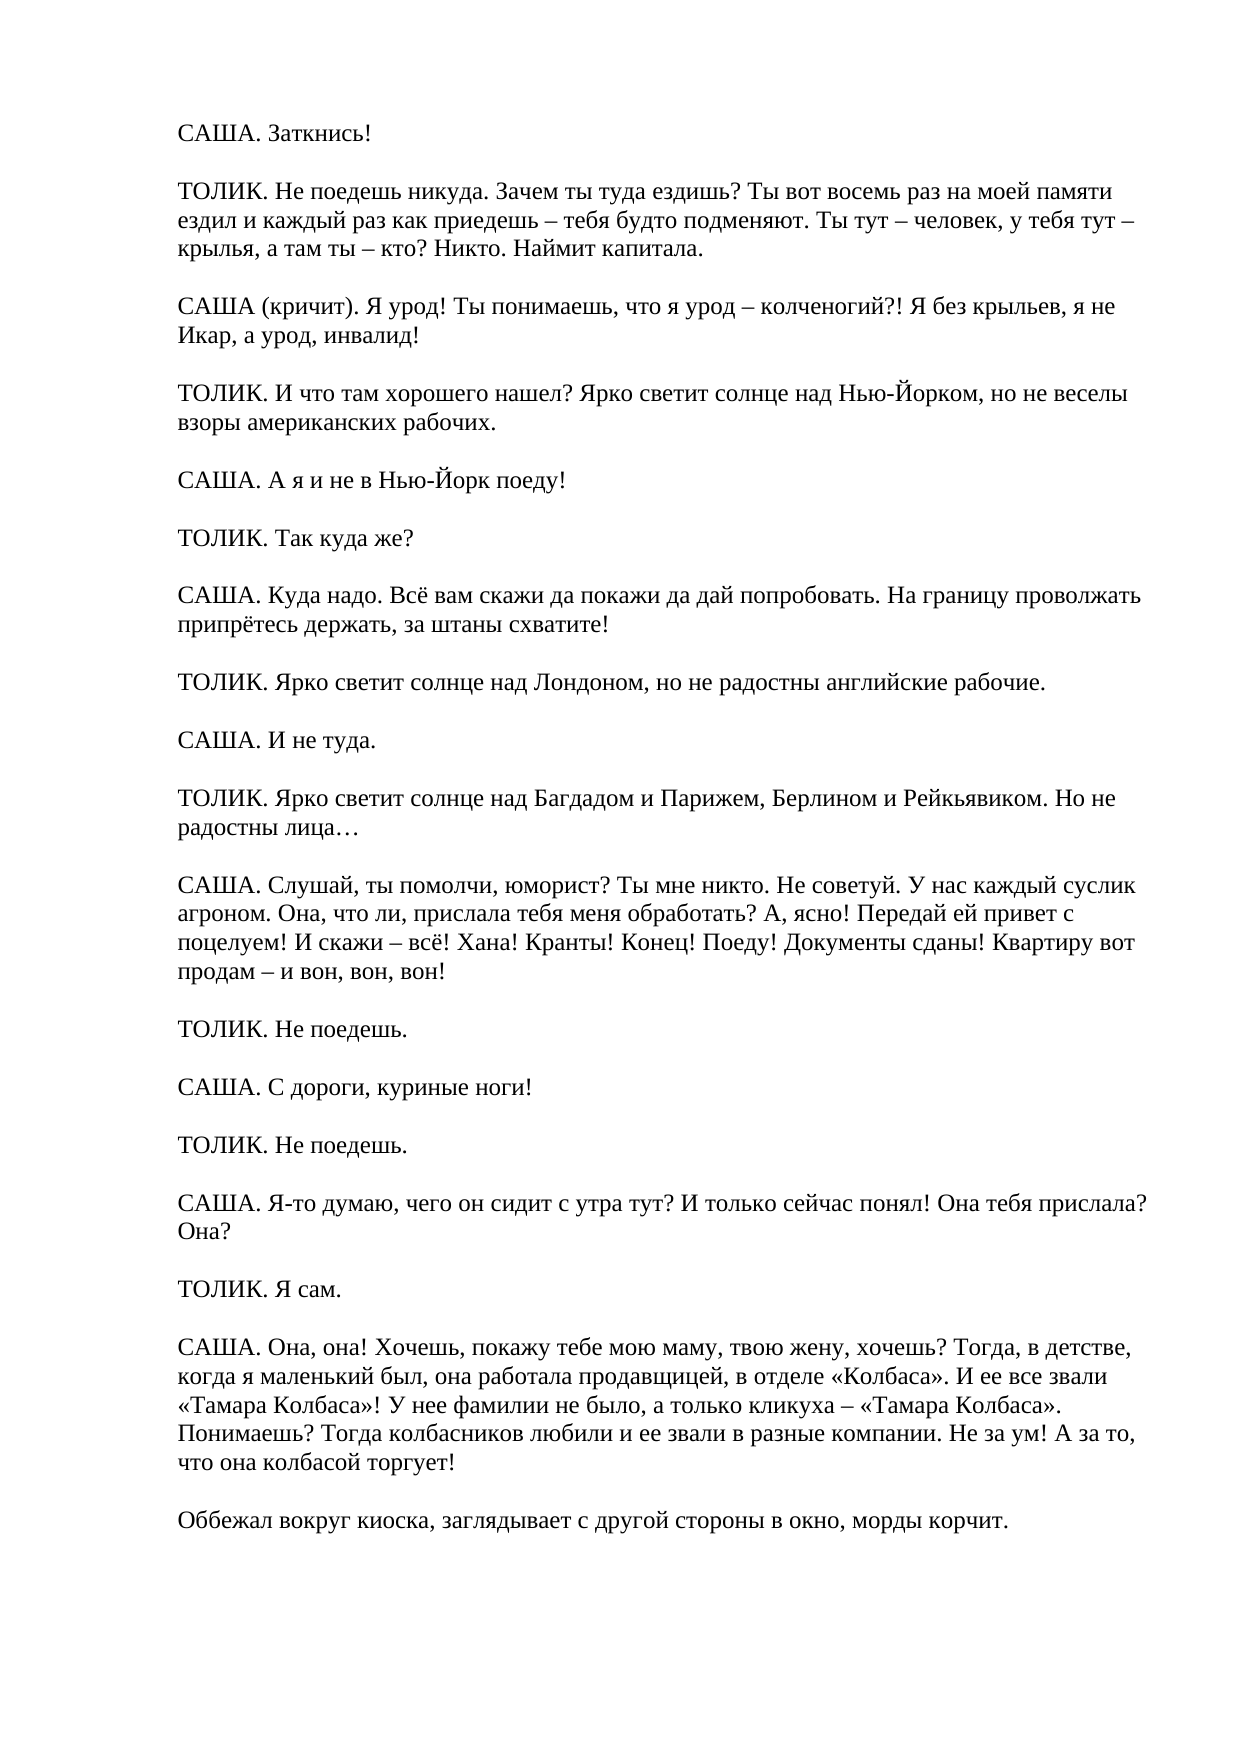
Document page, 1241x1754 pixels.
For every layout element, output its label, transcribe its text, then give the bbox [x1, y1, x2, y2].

text ТОЛИК. Ярко светит солнце над Лондоном, но не радостны английские рабочие. [177, 667, 1152, 696]
text Оббежал вокруг киоска, заглядывает с другой стороны в окно, морды корчит. [177, 1505, 1152, 1534]
text САША. А я и не в Нью-Йорк поеду! [177, 465, 1152, 493]
text САША. Я-то думаю, чего он сидит с утра тут? И только сейчас понял! Она тебя прислала? Она? [177, 1188, 1152, 1245]
text ТОЛИК. Я сам. [177, 1274, 1152, 1303]
text САША. Она, она! Хочешь, покажу тебе мою маму, твою жену, хочешь? Тогда, в детстве, когда я маленький был, она работала продавщицей, в отделе «Колбаса». И ее все звали «Тамара Колбаса»! У нее фамилии не было, а только кликуха – «Тамара Колбаса». Понимаешь? Тогда колбасников любили и ее звали в разные компании. Не за ум! А за то, что она колбасой торгует! [177, 1332, 1152, 1476]
text САША. И не туда. [177, 725, 1152, 754]
text САША. С дороги, куриные ноги! [177, 1072, 1152, 1101]
text ТОЛИК. Не поедешь. [177, 1130, 1152, 1158]
text САША. Заткнись! [177, 118, 1152, 147]
text ТОЛИК. И что там хорошего нашел? Ярко светит солнце над Нью-Йорком, но не веселы взоры американских рабочих. [177, 378, 1152, 436]
text ТОЛИК. Не поедешь никуда. Зачем ты туда ездишь? Ты вот восемь раз на моей памяти ездил и каждый раз как приедешь – тебя будто подменяют. Ты тут – человек, у тебя тут – крылья, а там ты – кто? Никто. Наймит капитала. [177, 176, 1152, 262]
text САША (кричит). Я урод! Ты понимаешь, что я урод – колченогий?! Я без крыльев, я не Икар, а урод, инвалид! [177, 291, 1152, 349]
text ТОЛИК. Не поедешь. [177, 1014, 1152, 1043]
text ТОЛИК. Ярко светит солнце над Багдадом и Парижем, Берлином и Рейкьявиком. Но не радостны лица… [177, 783, 1152, 841]
text ТОЛИК. Так куда же? [177, 523, 1152, 551]
text САША. Слушай, ты помолчи, юморист? Ты мне никто. Не советуй. У нас каждый суслик агроном. Она, что ли, прислала тебя меня обработать? А, ясно! Передай ей привет с поцелуем! И скажи – всё! Хана! Кранты! Конец! Поеду! Документы сданы! Квартиру вот продам – и вон, вон, вон! [177, 870, 1152, 985]
text САША. Куда надо. Всё вам скажи да покажи да дай попробовать. На границу проволжать припрётесь держать, за штаны схватите! [177, 581, 1152, 638]
